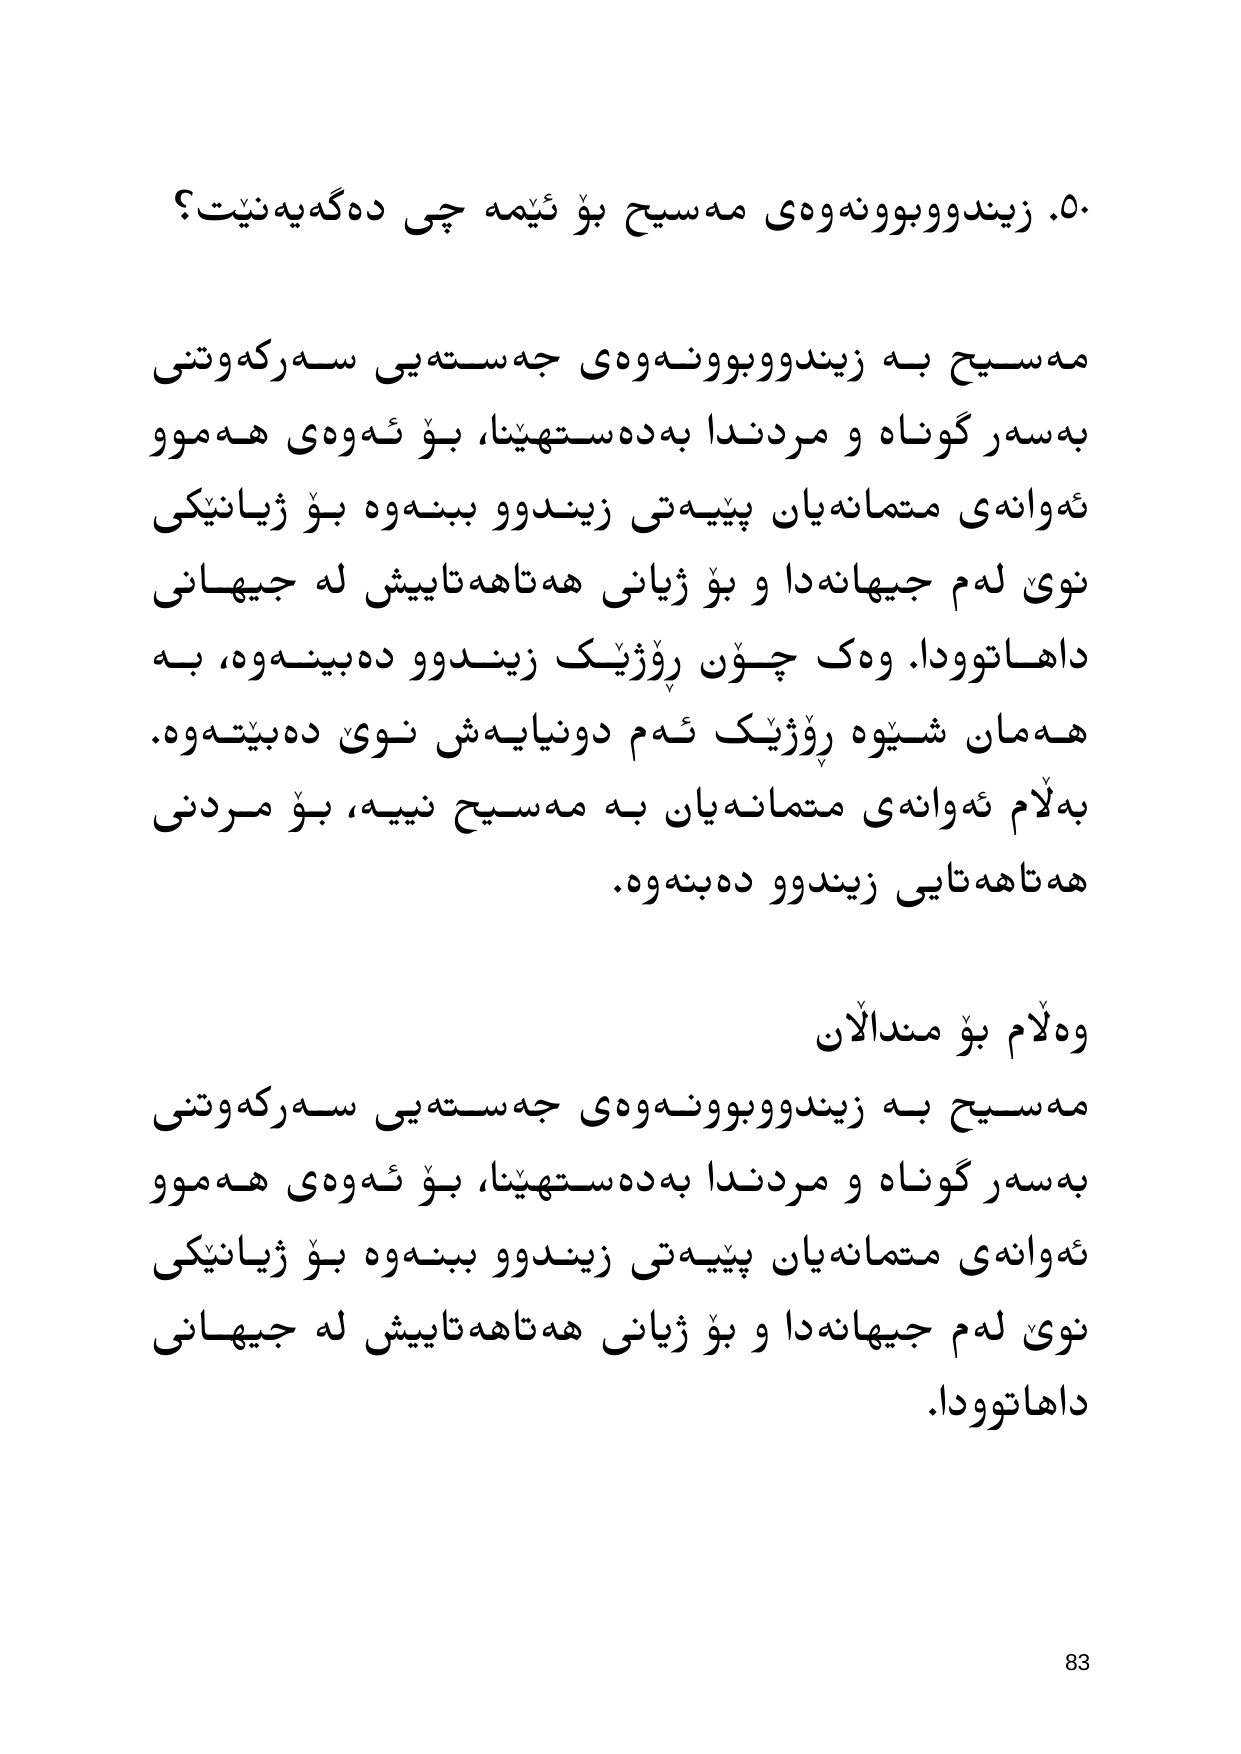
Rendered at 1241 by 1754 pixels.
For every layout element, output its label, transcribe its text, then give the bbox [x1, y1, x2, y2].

text مەسیح بە زیندووبوونەوەی جەستەیی سەرکەوتنی بەسەر گوناه و مردندا بەدەستهێنا، بۆ ئەوەی هەموو ئەوانەی متمانەیان پێیەتی زیندوو ببنەوە بۆ ژیانێکی نوێ لەم جیهانەدا و بۆ ژیانی هەتاهەتاییش لە جیهانی داهاتوودا. [150, 1076, 1090, 1440]
text وەڵام بۆ منداڵان [150, 1001, 1090, 1066]
text ٥٠. زیندووبوونەوەی مەسیح بۆ ئێمە چی دەگەیەنێت؟ [150, 180, 1090, 245]
text مەسیح بە زیندووبوونەوەی جەستەیی سەرکەوتنی بەسەر گوناه و مردندا بەدەستهێنا، بۆ ئەوەی هەموو ئەوانەی متمانەیان پێیەتی زیندوو ببنەوە بۆ ژیانێکی نوێ لەم جیهانەدا و بۆ ژیانی هەتاهەتاییش لە جیهانی داهاتوودا. وەک چۆن ڕۆژێک زیندوو دەبینەوە، بە هەمان شێوە ڕۆژێک ئەم دونیایەش نوێ دەبێتەوە. بەڵام ئەوانەی متمانەیان بە مەسیح نییە، بۆ مردنی هەتاهەتایی زیندوو دەبنەوە. [150, 329, 1090, 917]
